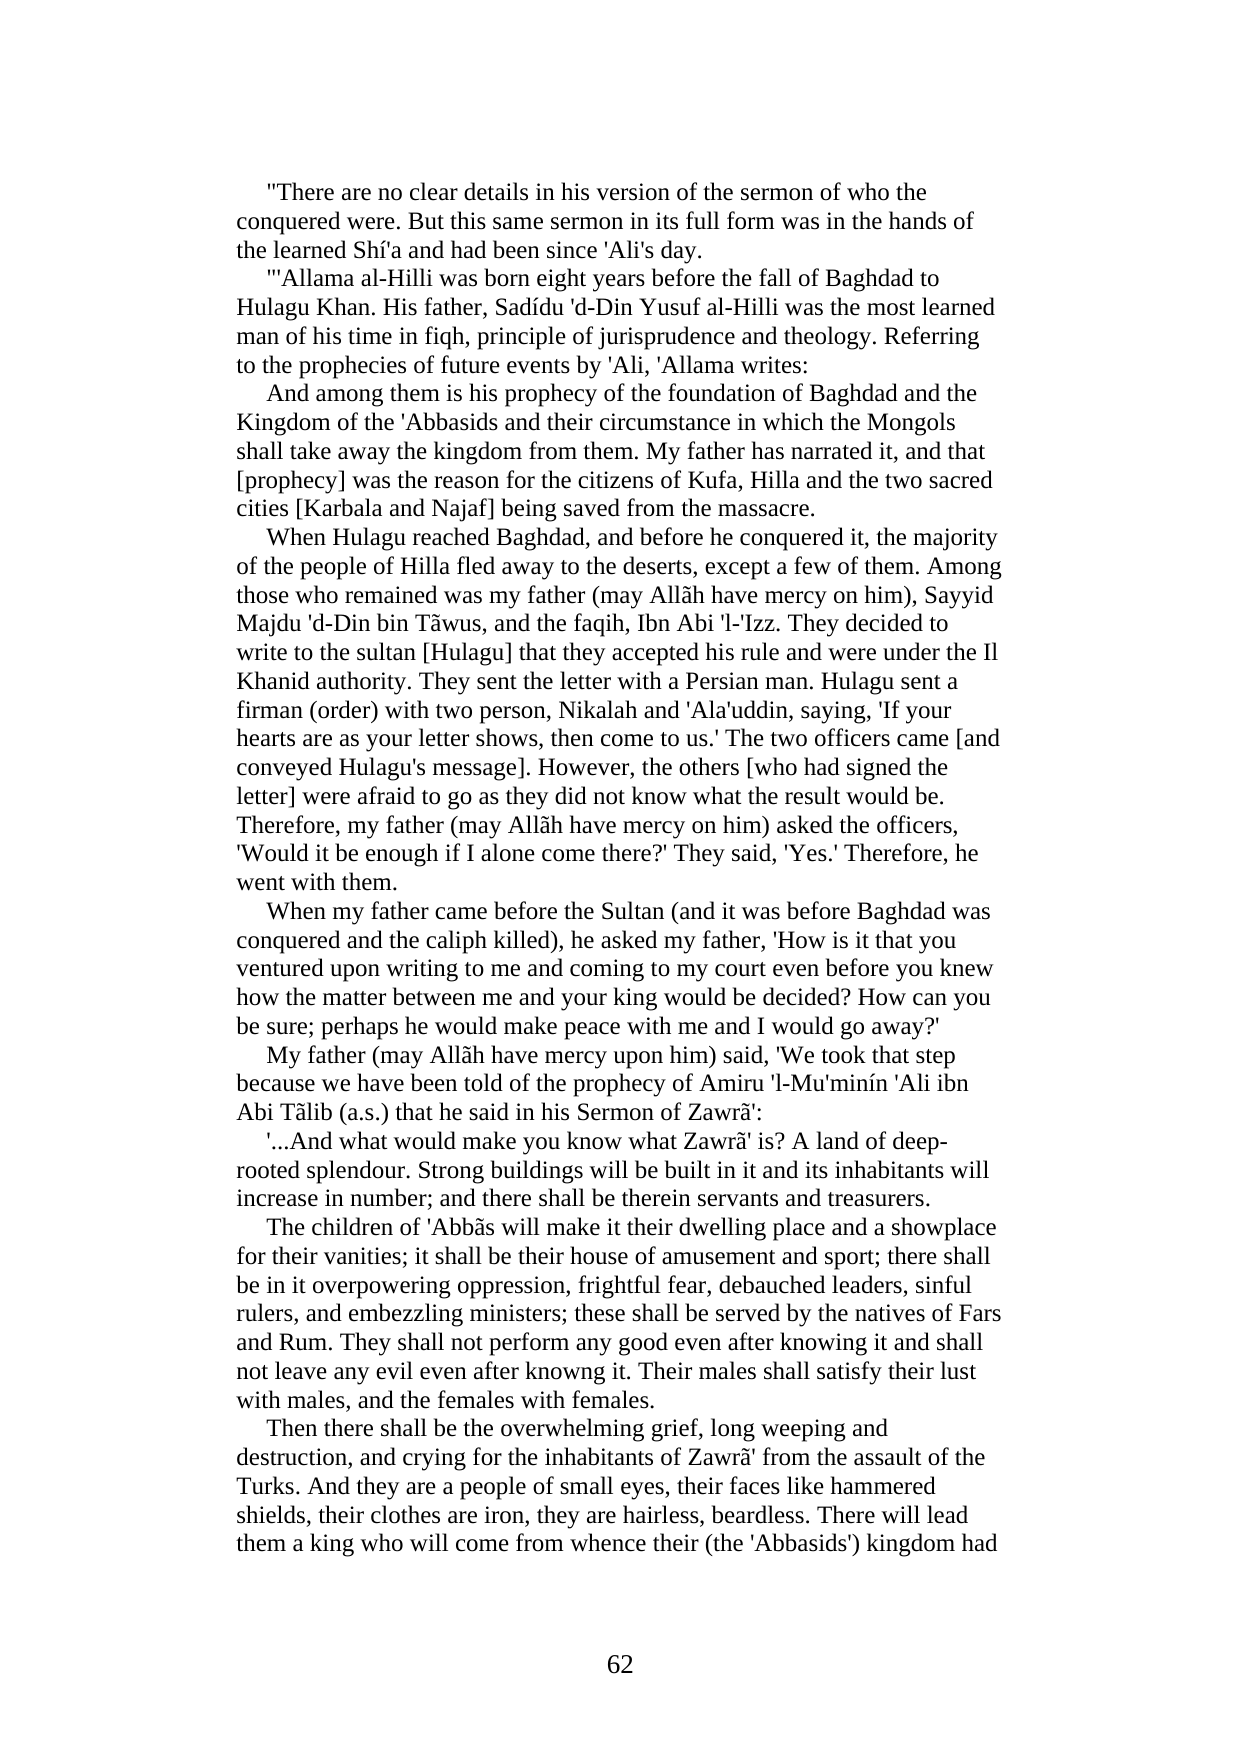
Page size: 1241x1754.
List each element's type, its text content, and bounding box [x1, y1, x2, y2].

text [236, 1413, 1004, 1557]
text When Hulagu reached Baghdad, and before he conquered it, the majority of the people of Hilla fled away to the deserts, except a few of them. Among those who remained was my father (may Allãh have mercy on him), Sayyid Majdu 'd-Din bin Tãwus, and the faqih, Ibn Abi 'l-'Izz. They decided to write to the sultan [Hulagu] that they accepted his rule and were under the Il Khanid authority. They sent the letter with a Persian man. Hulagu sent a firman (order) with two person, Nikalah and 'Ala'uddin, saying, 'If your hearts are as your letter shows, then come to us.' The two officers came [and conveyed Hulagu's message]. However, the others [who had signed the letter] were afraid to go as they did not know what the result would be. Therefore, my father (may Allãh have mercy on him) asked the officers, 'Would it be enough if I alone come there?' They said, 'Yes.' Therefore, he went with them. [236, 522, 1004, 896]
text When my father came before the Sultan (and it was before Baghdad was conquered and the caliph killed), he asked my father, 'How is it that you ventured upon writing to me and coming to my court even before you knew how the matter between me and your king would be decided? How can you be sure; perhaps he would make peace with me and I would go away?' [236, 896, 1004, 1040]
text '...And what would make you know what Zawrã' is? A land of deep-rooted splendour. Strong buildings will be built in it and its inhabitants will increase in number; and there shall be therein servants and treasurers. [236, 1126, 1004, 1212]
text My father (may Allãh have mercy upon him) said, 'We took that step because we have been told of the prophecy of Amiru 'l-Mu'minín 'Ali ibn Abi Tãlib (a.s.) that he said in his Sermon of Zawrã': [236, 1040, 1004, 1126]
text "There are no clear details in his version of the sermon of who the conquered were. But this same sermon in its full form was in the hands of the learned Shí'a and had been since 'Ali's day. [236, 177, 1004, 263]
text The children of 'Abbãs will make it their dwelling place and a showplace for their vanities; it shall be their house of amusement and sport; there shall be in it overpowering oppression, frightful fear, debauched leaders, sinful rulers, and embezzling ministers; these shall be served by the natives of Fars and Rum. They shall not perform any good even after knowing it and shall not leave any evil even after knowng it. Their males shall satisfy their lust with males, and the females with females. [236, 1212, 1004, 1413]
text And among them is his prophecy of the foundation of Baghdad and the Kingdom of the 'Abbasids and their circumstance in which the Mongols shall take away the kingdom from them. My father has narrated it, and that [prophecy] was the reason for the citizens of Kufa, Hilla and the two sacred cities [Karbala and Najaf] being saved from the massacre. [236, 378, 1004, 522]
text "'Allama al-Hilli was born eight years before the fall of Baghdad to Hulagu Khan. His father, Sadídu 'd-Din Yusuf al-Hilli was the most learned man of his time in fiqh, principle of jurisprudence and theology. Referring to the prophecies of future events by 'Ali, 'Allama writes: [236, 263, 1004, 378]
